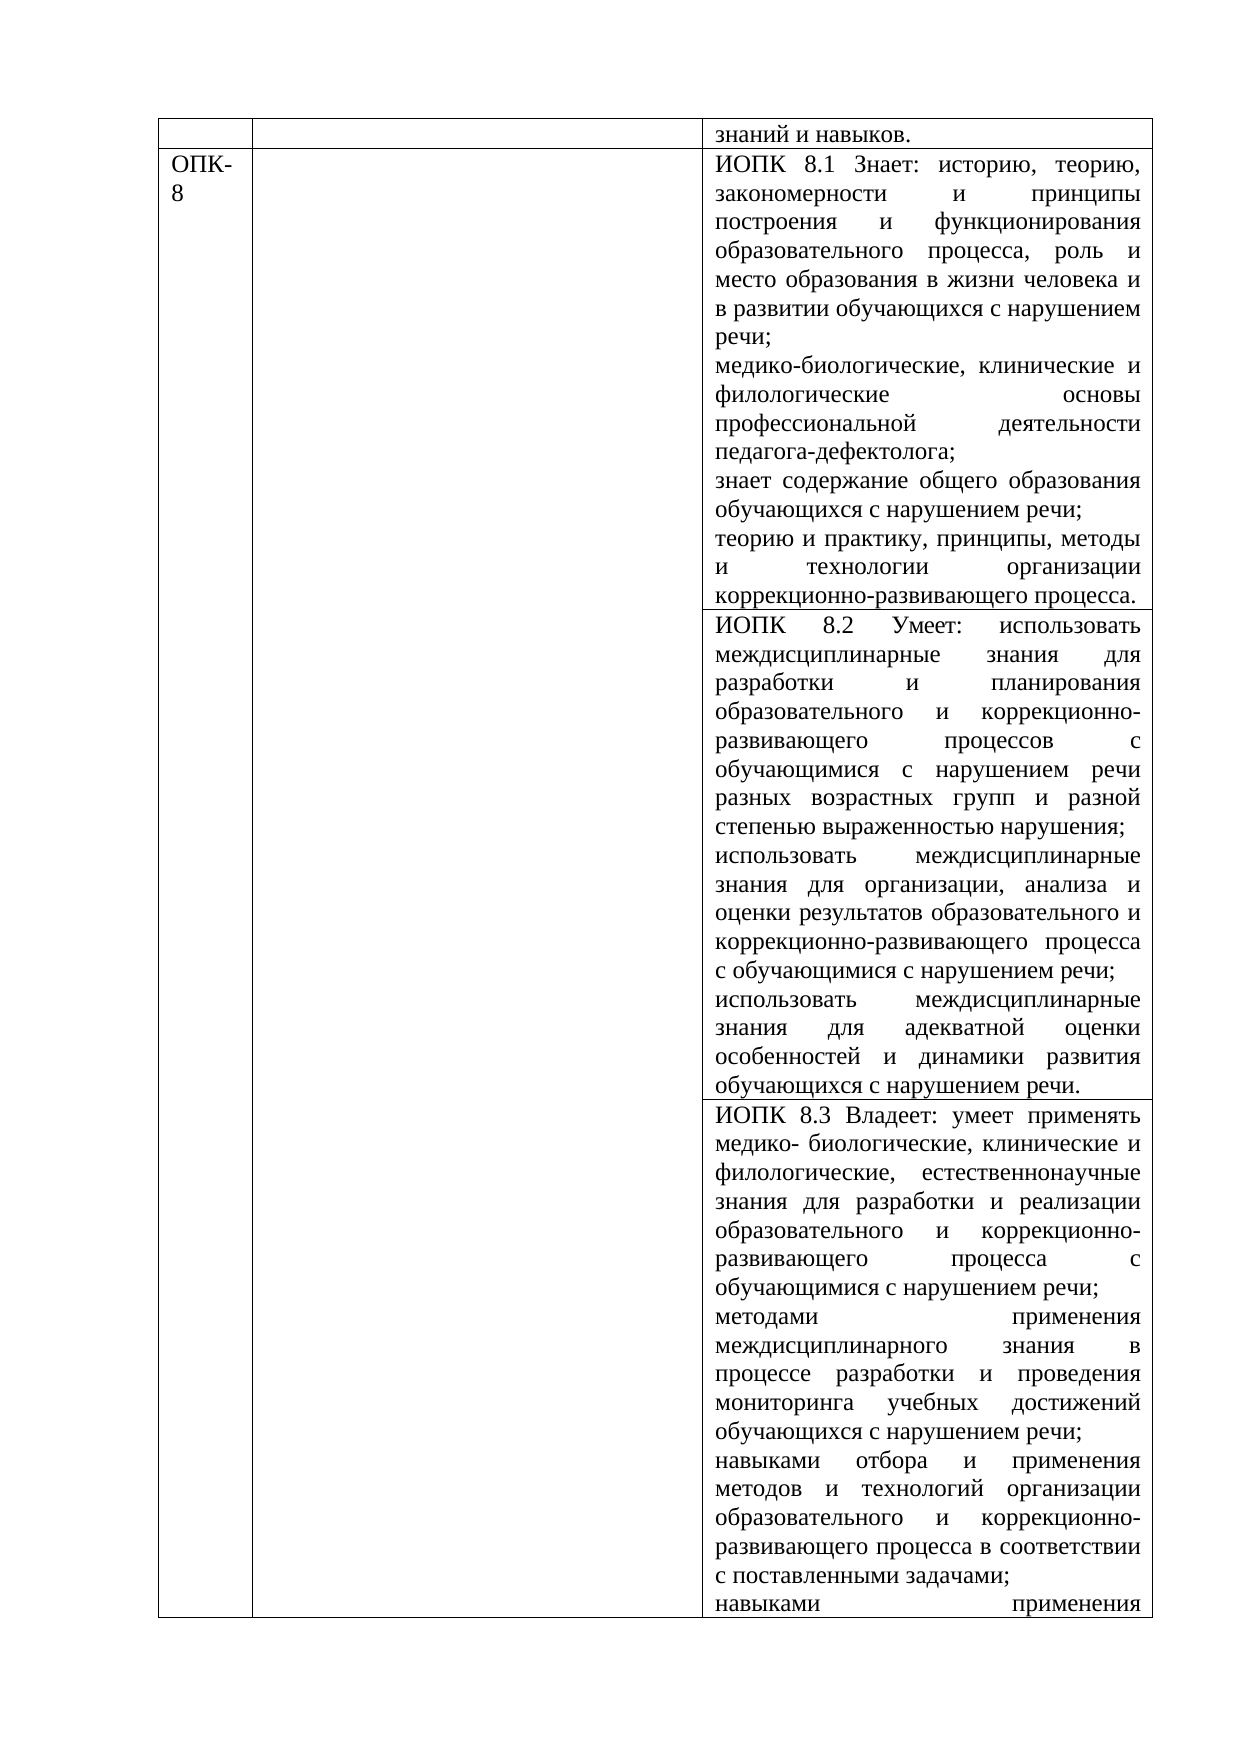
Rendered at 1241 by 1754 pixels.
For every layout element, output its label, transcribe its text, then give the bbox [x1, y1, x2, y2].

table_cell ОПК-8 [159, 149, 252, 1617]
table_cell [703, 119, 1152, 148]
table_cell [253, 149, 702, 1617]
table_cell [703, 1100, 1152, 1617]
table_cell ИОПК 8.1 Знает: историю, теорию, закономерности и принципы построения и функционирования образовательного процесса, роль и место образования в жизни человека и в развитии обучающихся с нарушением речи; медико-биологические, клинические и филологические основы профессиональной деятельности педагога-дефектолога; знает содержание общего образования обучающихся с нарушением речи; теорию и практику, принципы, методы и технологии организации коррекционно-развивающего процесса. [703, 149, 1152, 609]
table_cell ИОПК 8.2 Умеет: использовать междисциплинарные знания для разработки и планирования образовательного и коррекционно-развивающего процессов с обучающимися с нарушением речи разных возрастных групп и разной степенью выраженностью нарушения; использовать междисциплинарные знания для организации, анализа и оценки результатов образовательного и коррекционно-развивающего процесса с обучающимися с нарушением речи; использовать междисциплинарные знания для адекватной оценки особенностей и динамики развития обучающихся с нарушением речи. [703, 610, 1152, 1099]
